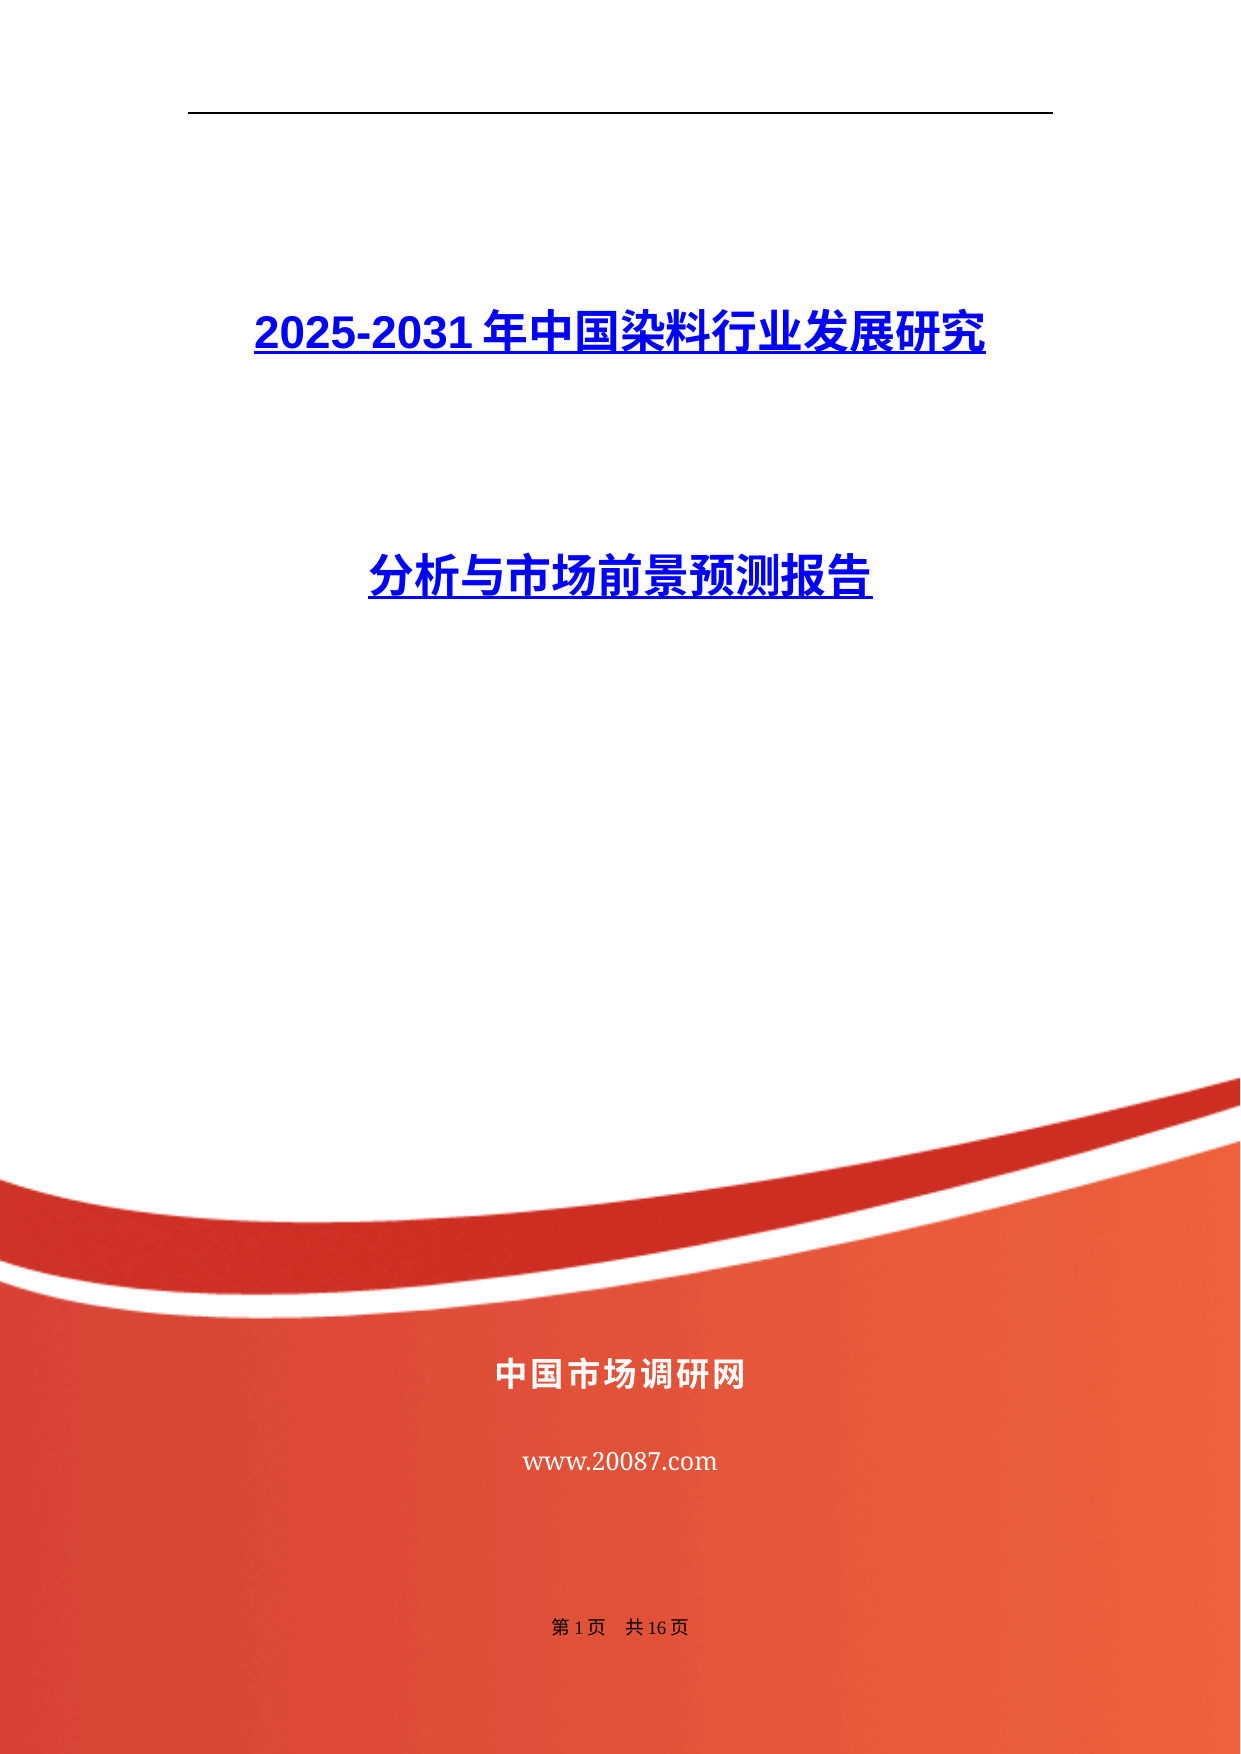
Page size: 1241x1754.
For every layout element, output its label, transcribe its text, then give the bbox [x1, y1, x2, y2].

subtitle 中国市场调研网 [187, 1339, 1053, 1404]
table_header 2025-2031年中国染料行业发展研究分析与市场前景预测报告 [188, 207, 1053, 773]
text www.20087.com [187, 1428, 1053, 1493]
picture [0, 1006, 1241, 1754]
